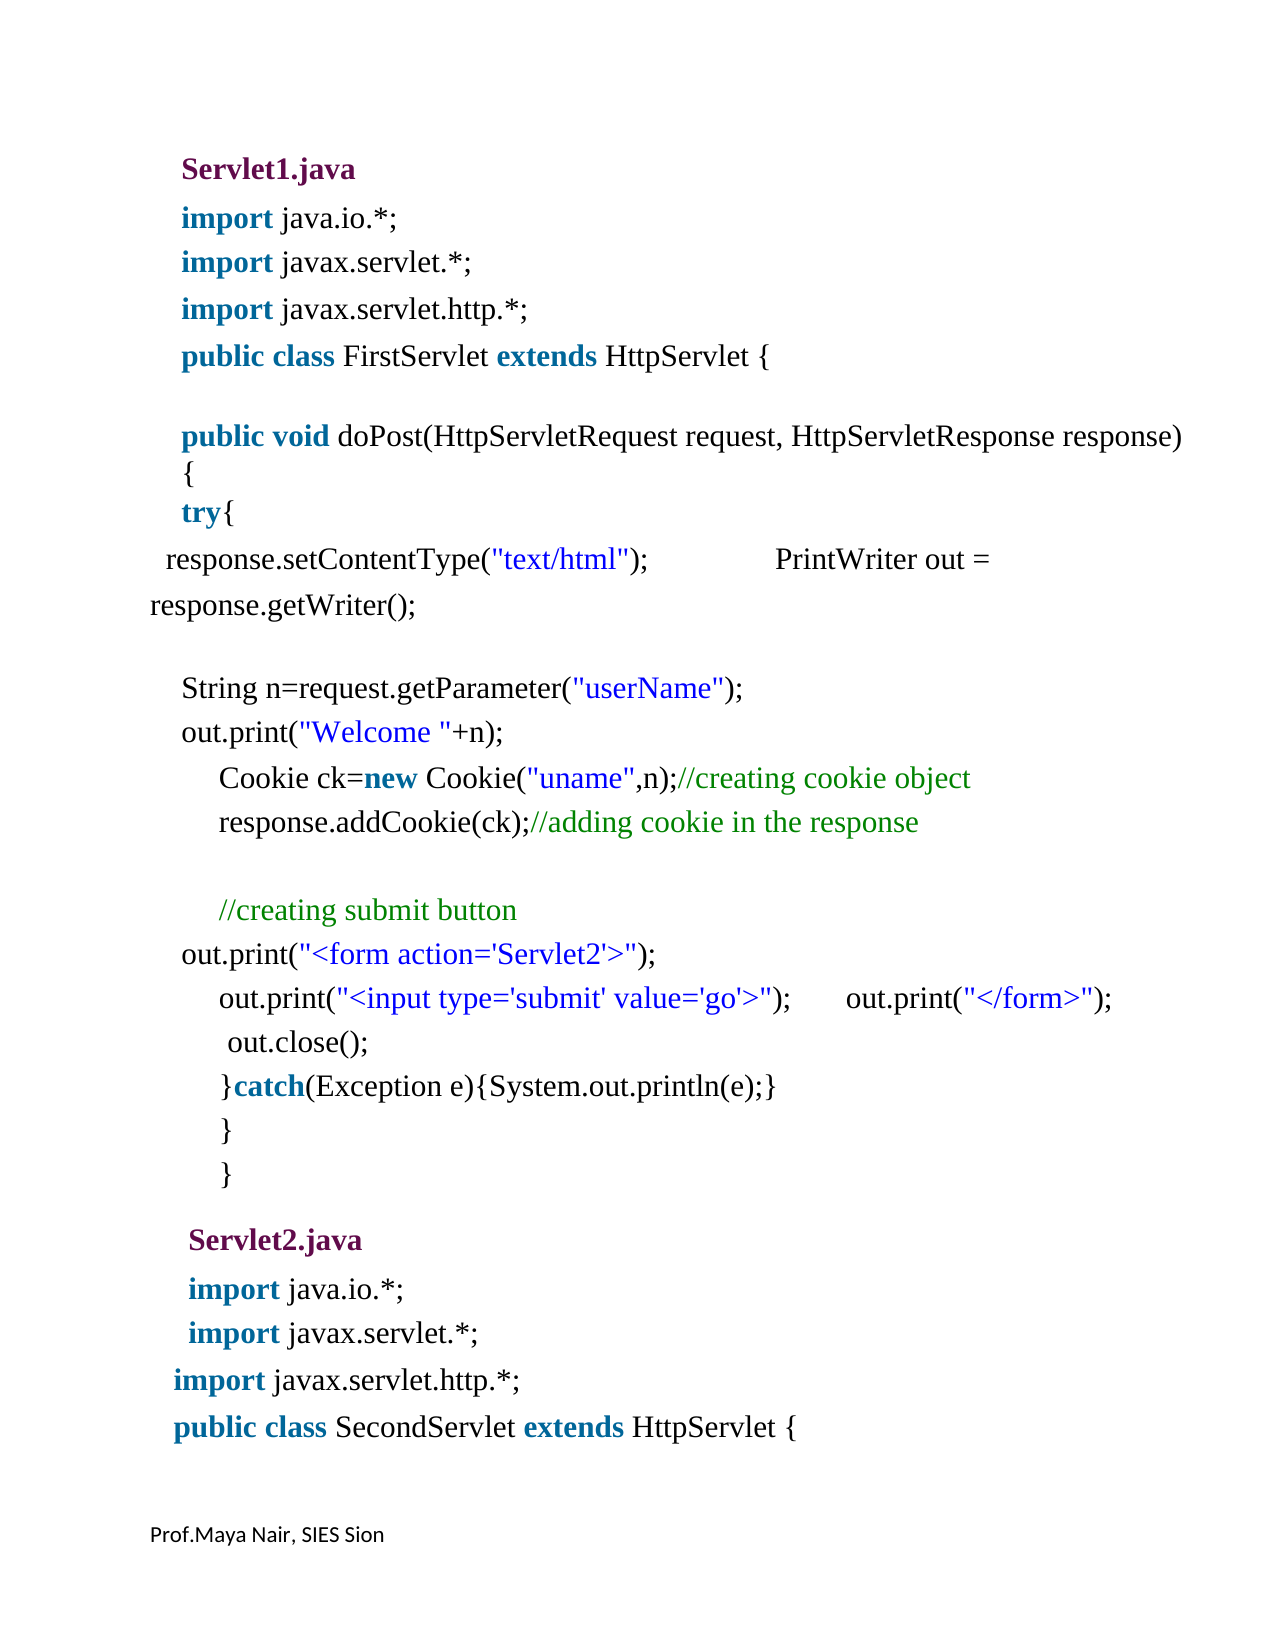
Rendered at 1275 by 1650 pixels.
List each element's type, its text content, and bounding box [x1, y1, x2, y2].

text } [219, 1155, 1125, 1191]
text out.close(); [144, 1024, 1192, 1060]
subtitle Servlet2.java [188, 1221, 613, 1257]
text import javax.servlet.http.*; [181, 290, 1192, 326]
text out.print("<form action='Servlet2'>"); [181, 936, 1192, 972]
text import javax.servlet.*; [188, 1314, 1192, 1350]
text out.print("<input type='submit' value='go'>"); out.print("</form>"); [219, 980, 1192, 1016]
text String n=request.getParameter("userName"); [181, 669, 1207, 705]
text public class SecondServlet extends HttpServlet { [150, 1408, 1192, 1444]
text import javax.servlet.http.*; [150, 1361, 1192, 1397]
text response.setContentType("text/html"); PrintWriter out = response.getWriter(); [150, 540, 1192, 622]
text } [219, 1111, 1125, 1147]
text import javax.servlet.*; [181, 243, 1192, 279]
text public void doPost(HttpServletRequest request, HttpServletResponse response){ [181, 418, 1192, 491]
subtitle Servlet1.java [181, 150, 613, 186]
text out.print("Welcome "+n); [181, 713, 1192, 749]
text import java.io.*; [181, 199, 1192, 235]
text }catch(Exception e){System.out.println(e);} [219, 1068, 1125, 1103]
text Cookie ck=new Cookie("uname",n);//creating cookie object [219, 760, 1192, 796]
text try{ [181, 493, 344, 529]
text public class FirstServlet extends HttpServlet { [181, 338, 1192, 373]
text //creating submit button [219, 892, 758, 927]
text response.addCookie(ck);//adding cookie in the response [219, 804, 984, 840]
text import java.io.*; [188, 1270, 1192, 1306]
